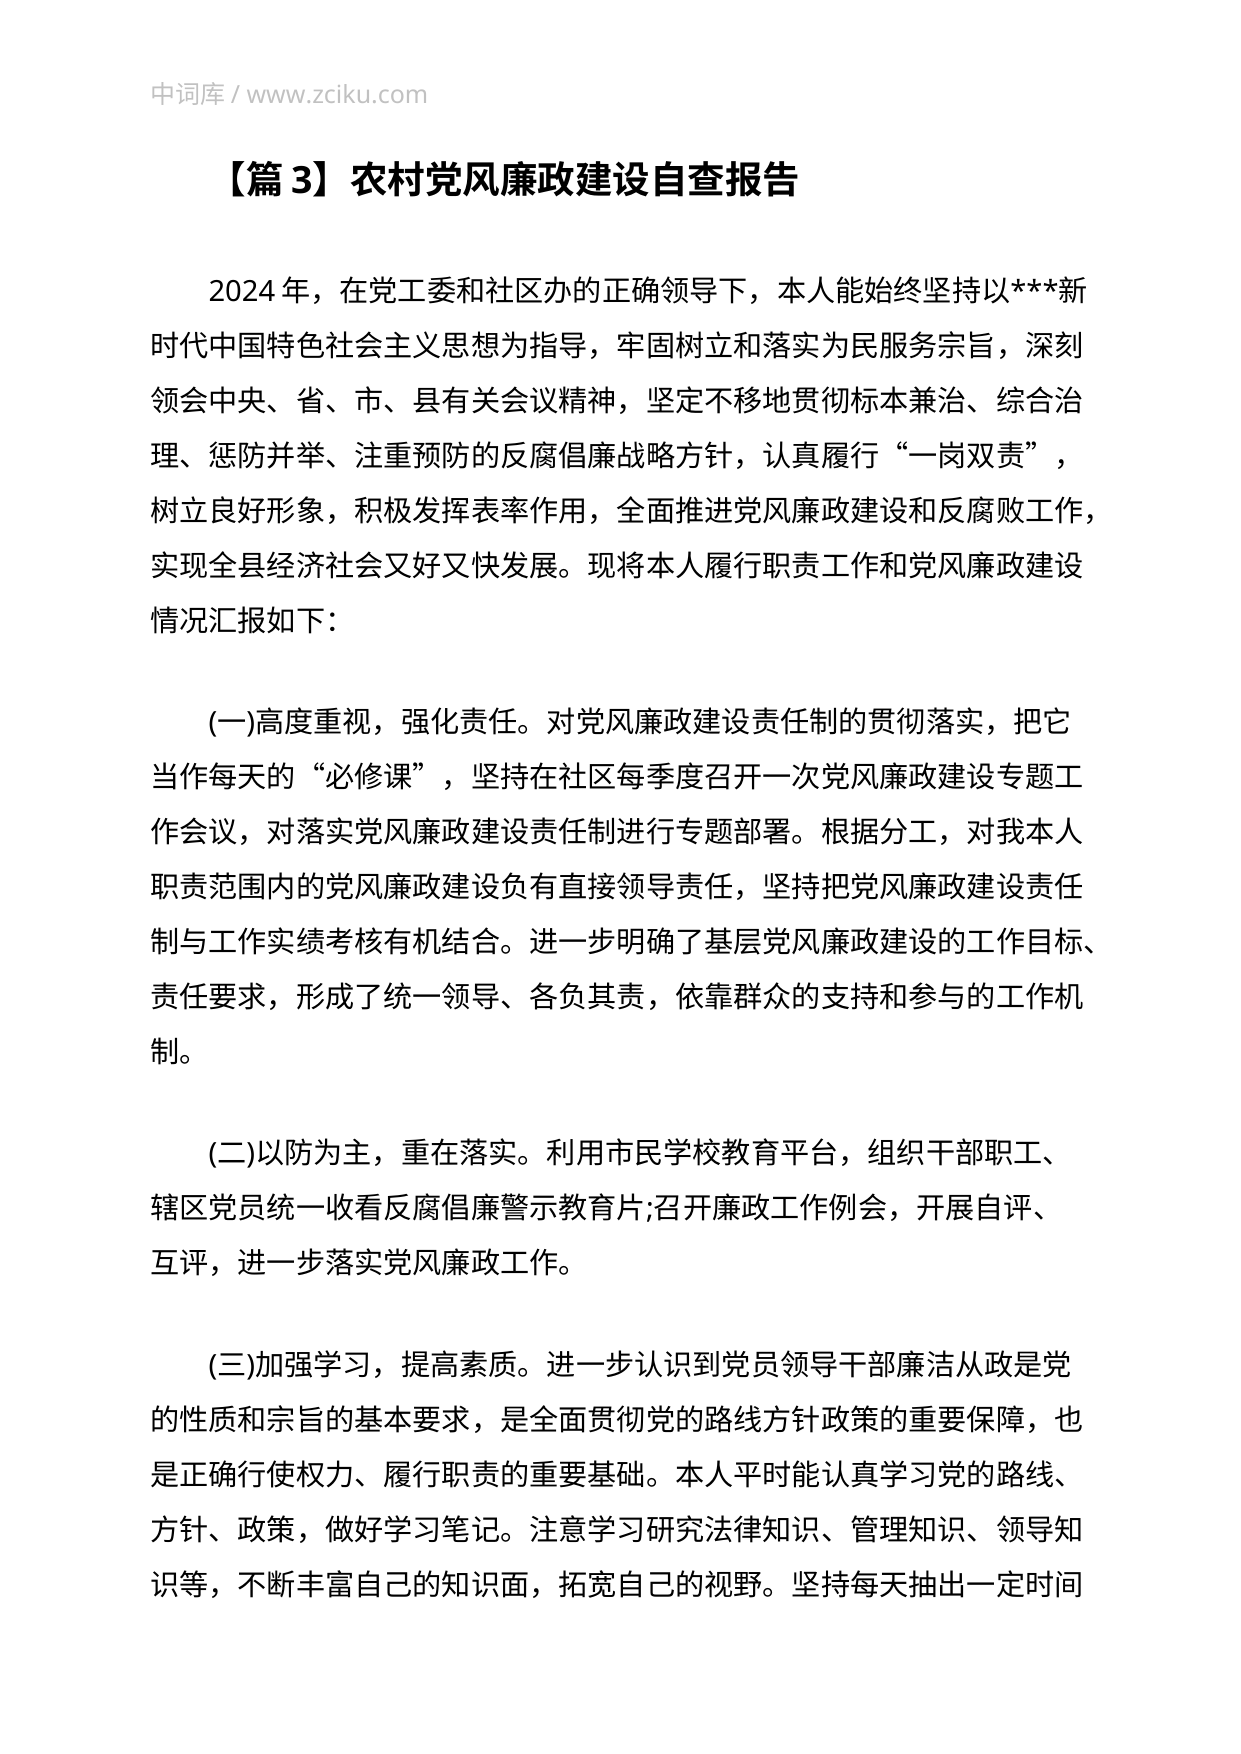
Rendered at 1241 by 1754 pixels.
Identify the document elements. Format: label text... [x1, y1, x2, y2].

text 2024年，在党工委和社区办的正确领导下，本人能始终坚持以***新时代中国特色社会主义思想为指导，牢固树立和落实为民服务宗旨，深刻领会中央、省、市、县有关会议精神，坚定不移地贯彻标本兼治、综合治理、惩防并举、注重预防的反腐倡廉战略方针，认真履行“一岗双责”，树立良好形象，积极发挥表率作用，全面推进党风廉政建设和反腐败工作，实现全县经济社会又好又快发展。现将本人履行职责工作和党风廉政建设情况汇报如下： [150, 268, 1090, 639]
text (二)以防为主，重在落实。利用市民学校教育平台，组织干部职工、辖区党员统一收看反腐倡廉警示教育片;召开廉政工作例会，开展自评、互评，进一步落实党风廉政工作。 [150, 1130, 1090, 1282]
text (一)高度重视，强化责任。对党风廉政建设责任制的贯彻落实，把它当作每天的“必修课”，坚持在社区每季度召开一次党风廉政建设专题工作会议，对落实党风廉政建设责任制进行专题部署。根据分工，对我本人职责范围内的党风廉政建设负有直接领导责任，坚持把党风廉政建设责任制与工作实绩考核有机结合。进一步明确了基层党风廉政建设的工作目标、责任要求，形成了统一领导、各负其责，依靠群众的支持和参与的工作机制。 [150, 699, 1090, 1071]
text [150, 1342, 1090, 1604]
text 【篇3】农村党风廉政建设自查报告 [150, 150, 1090, 204]
